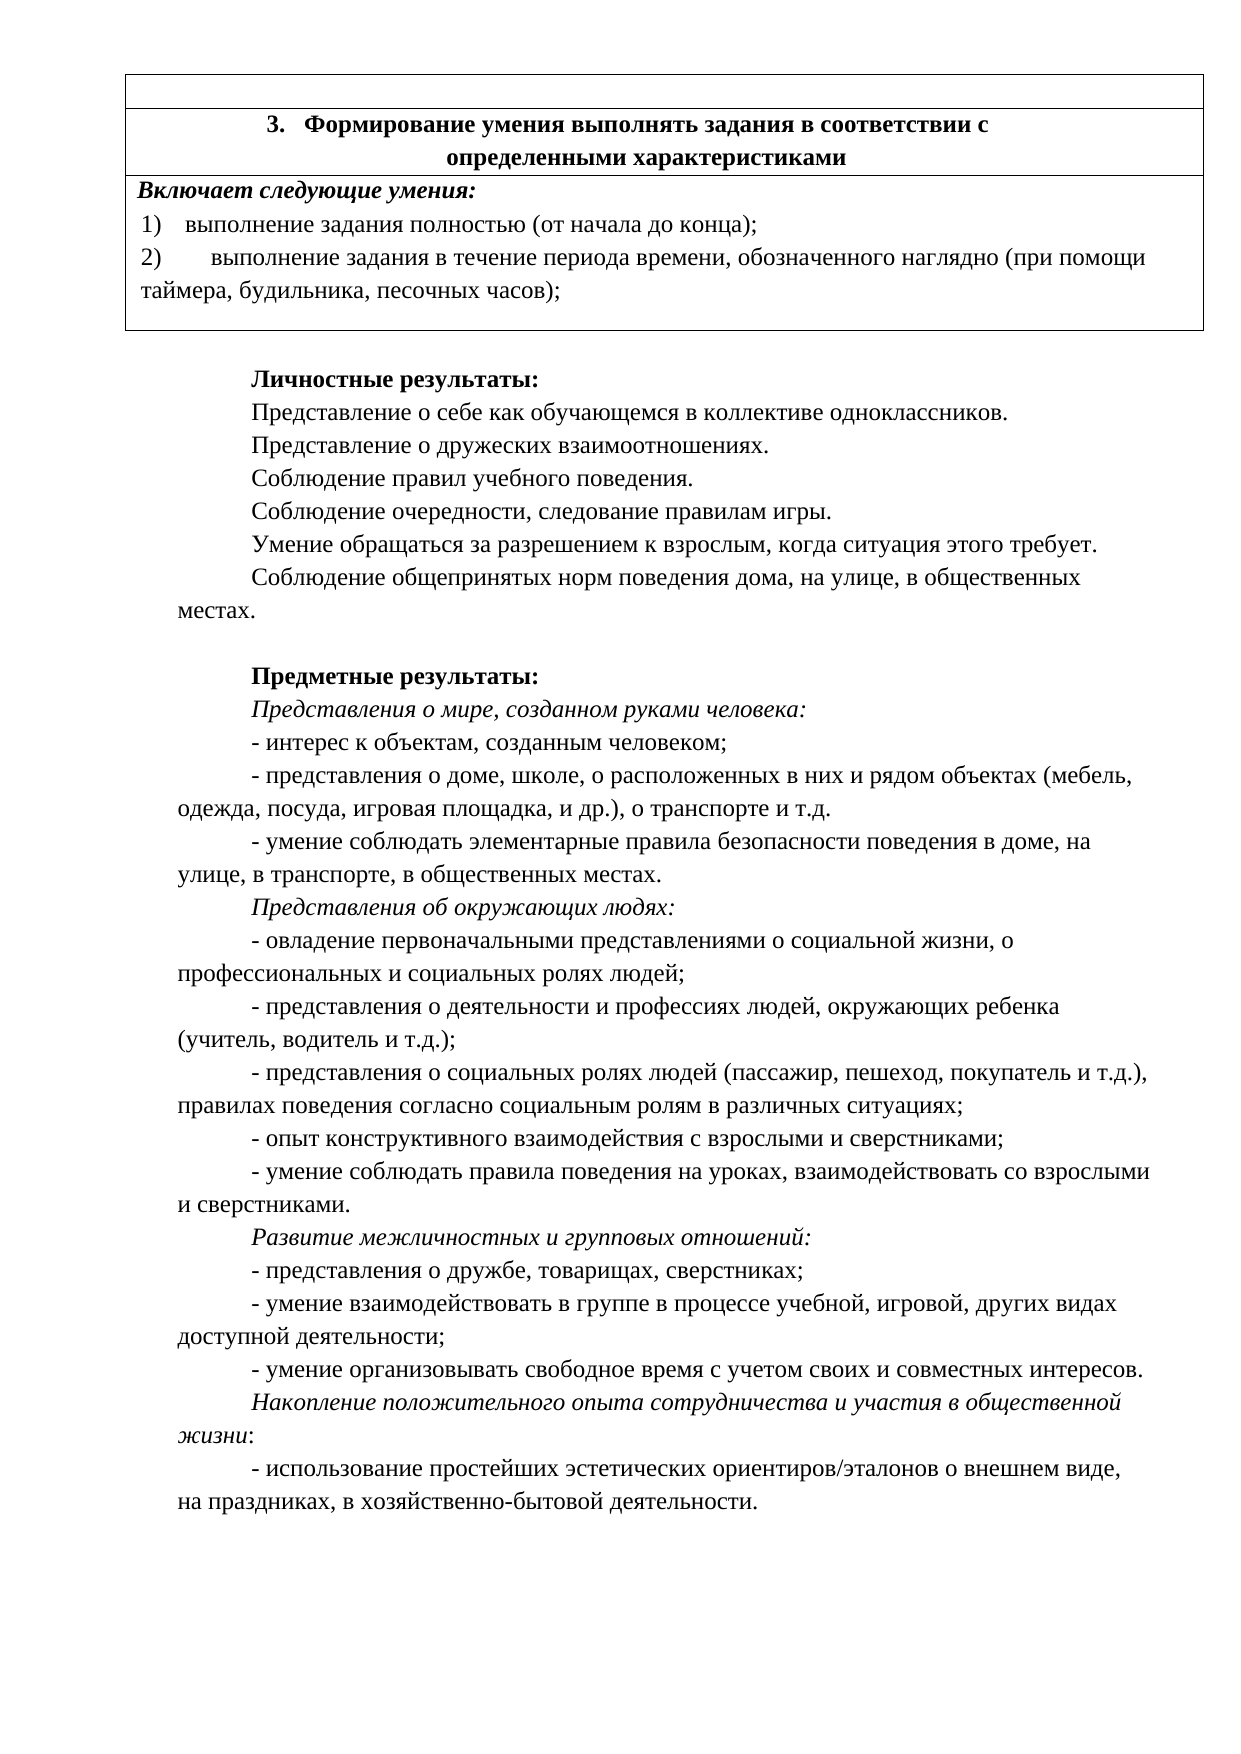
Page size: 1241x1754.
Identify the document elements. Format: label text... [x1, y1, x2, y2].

text - представления о дружбе, товарищах, сверстниках; [177, 1255, 1152, 1284]
text Соблюдение общепринятых норм поведения дома, на улице, в общественных местах. [177, 562, 1152, 624]
text - умение соблюдать правила поведения на уроках, взаимодействовать со взрослыми и сверстниками. [177, 1156, 1152, 1218]
text Личностные результаты: [177, 364, 1152, 392]
text - представления о социальных ролях людей (пассажир, пешеход, покупатель и т.д.), правилах поведения согласно социальным ролям в различных ситуациях; [177, 1057, 1152, 1119]
text Представление о дружеских взаимоотношениях. [177, 430, 1152, 458]
text Представления об окружающих людях: [177, 892, 1152, 921]
text Представления о мире, созданном руками человека: [177, 694, 1152, 723]
text - умение соблюдать элементарные правила безопасности поведения в доме, на улице, в транспорте, в общественных местах. [177, 826, 1152, 888]
text Накопление положительного опыта сотрудничества и участия в общественной жизни: [177, 1387, 1152, 1449]
text - интерес к объектам, созданным человеком; [177, 727, 1152, 756]
text Представление о себе как обучающемся в коллективе одноклассников. [177, 397, 1152, 426]
text Соблюдение правил учебного поведения. [177, 463, 1152, 492]
text Соблюдение очередности, следование правилам игры. [177, 496, 1152, 524]
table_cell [126, 75, 1203, 108]
table_cell Формирование умения выполнять задания в соответствии с определенными характеристиками [126, 109, 1203, 174]
text - использование простейших эстетических ориентиров/эталонов о внешнем виде, на праздниках, в хозяйственно-бытовой деятельности. [177, 1453, 1152, 1515]
text Предметные результаты: [177, 661, 1152, 690]
table_cell Включает следующие умения: выполнение задания полностью (от начала до конца); выполнение задания в течение периода времени, обозначенного наглядно (при помощи таймера, будильника, песочных часов); [126, 176, 1203, 330]
text - представления о доме, школе, о расположенных в них и рядом объектах (мебель, одежда, посуда, игровая площадка, и др.), о транспорте и т.д. [177, 760, 1152, 822]
text - умение взаимодействовать в группе в процессе учебной, игровой, других видах доступной деятельности; [177, 1288, 1152, 1350]
text - умение организовывать свободное время с учетом своих и совместных интересов. [177, 1354, 1152, 1383]
text Развитие межличностных и групповых отношений: [177, 1222, 1152, 1251]
text - представления о деятельности и профессиях людей, окружающих ребенка (учитель, водитель и т.д.); [177, 991, 1152, 1053]
text - опыт конструктивного взаимодействия с взрослыми и сверстниками; [177, 1123, 1152, 1152]
text Умение обращаться за разрешением к взрослым, когда ситуация этого требует. [177, 529, 1152, 558]
text - овладение первоначальными представлениями о социальной жизни, о профессиональных и социальных ролях людей; [177, 925, 1152, 987]
